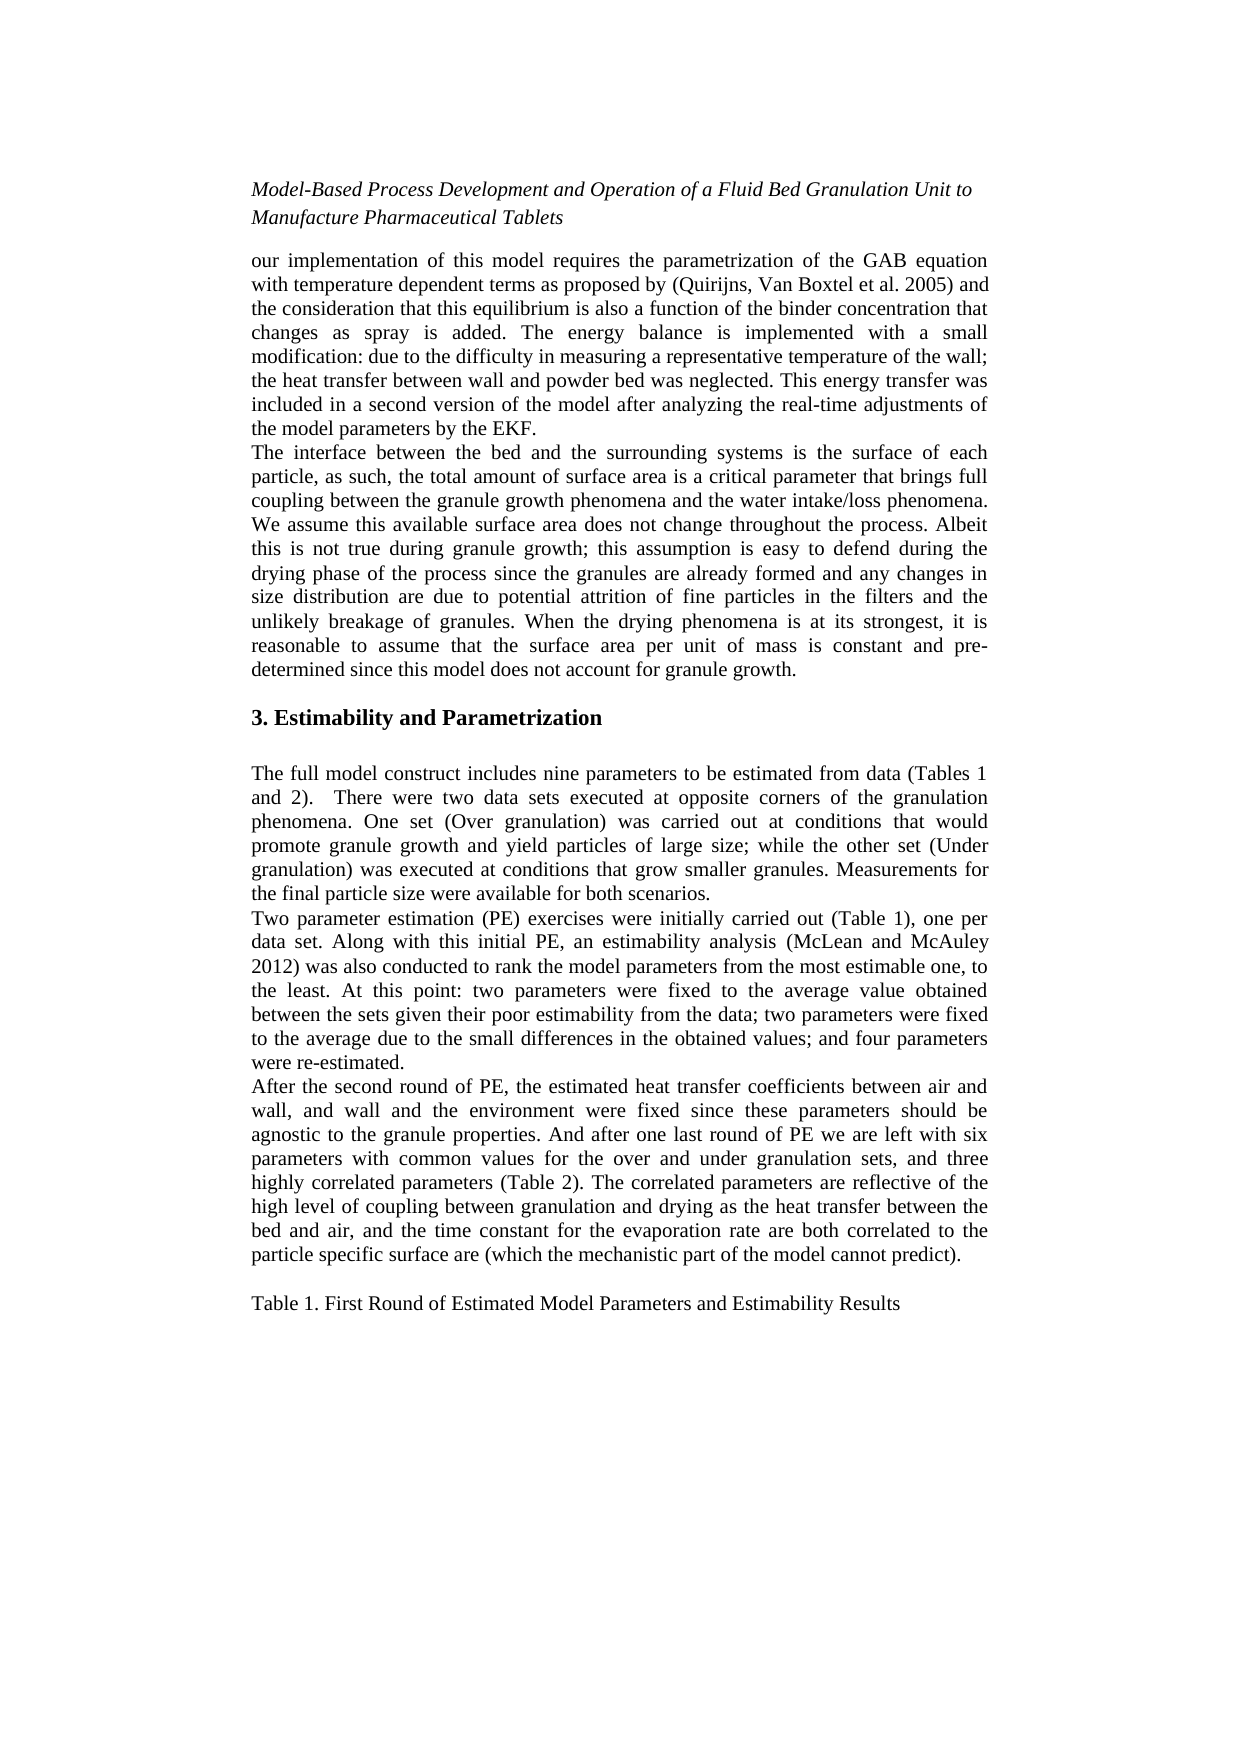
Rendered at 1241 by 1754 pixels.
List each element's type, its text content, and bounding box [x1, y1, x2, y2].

text Table 1. First Round of Estimated Model Parameters and Estimability Results [251, 1290, 989, 1314]
text Estimability and Parametrization [251, 706, 989, 731]
text The full model construct includes nine parameters to be estimated from data (Tables 1 and 2). There were two data sets executed at opposite corners of the granulation phenomena. One set (Over granulation) was carried out at conditions that would promote granule growth and yield particles of large size; while the other set (Under granulation) was executed at conditions that grow smaller granules. Measurements for the final particle size were available for both scenarios. [251, 761, 989, 905]
text The interface between the bed and the surrounding systems is the surface of each particle, as such, the total amount of surface area is a critical parameter that brings full coupling between the granule growth phenomena and the water intake/loss phenomena. We assume this available surface area does not change throughout the process. Albeit this is not true during granule growth; this assumption is easy to defend during the drying phase of the process since the granules are already formed and any changes in size distribution are due to potential attrition of fine particles in the filters and the unlikely breakage of granules. When the drying phenomena is at its strongest, it is reasonable to assume that the surface area per unit of mass is constant and pre-determined since this model does not account for granule growth. [251, 440, 989, 681]
text After the second round of PE, the estimated heat transfer coefficients between air and wall, and wall and the environment were fixed since these parameters should be agnostic to the granule properties. And after one last round of PE we are left with six parameters with common values for the over and under granulation sets, and three highly correlated parameters (Table 2). The correlated parameters are reflective of the high level of coupling between granulation and drying as the heat transfer between the bed and air, and the time constant for the evaporation rate are both correlated to the particle specific surface are (which the mechanistic part of the model cannot predict). [251, 1074, 989, 1266]
text Two parameter estimation (PE) exercises were initially carried out (Table 1), one per data set. Along with this initial PE, an estimability analysis (McLean and McAuley 2012) was also conducted to rank the model parameters from the most estimable one, to the least. At this point: two parameters were fixed to the average value obtained between the sets given their poor estimability from the data; two parameters were fixed to the average due to the small differences in the obtained values; and four parameters were re-estimated. [251, 905, 989, 1074]
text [251, 248, 989, 440]
